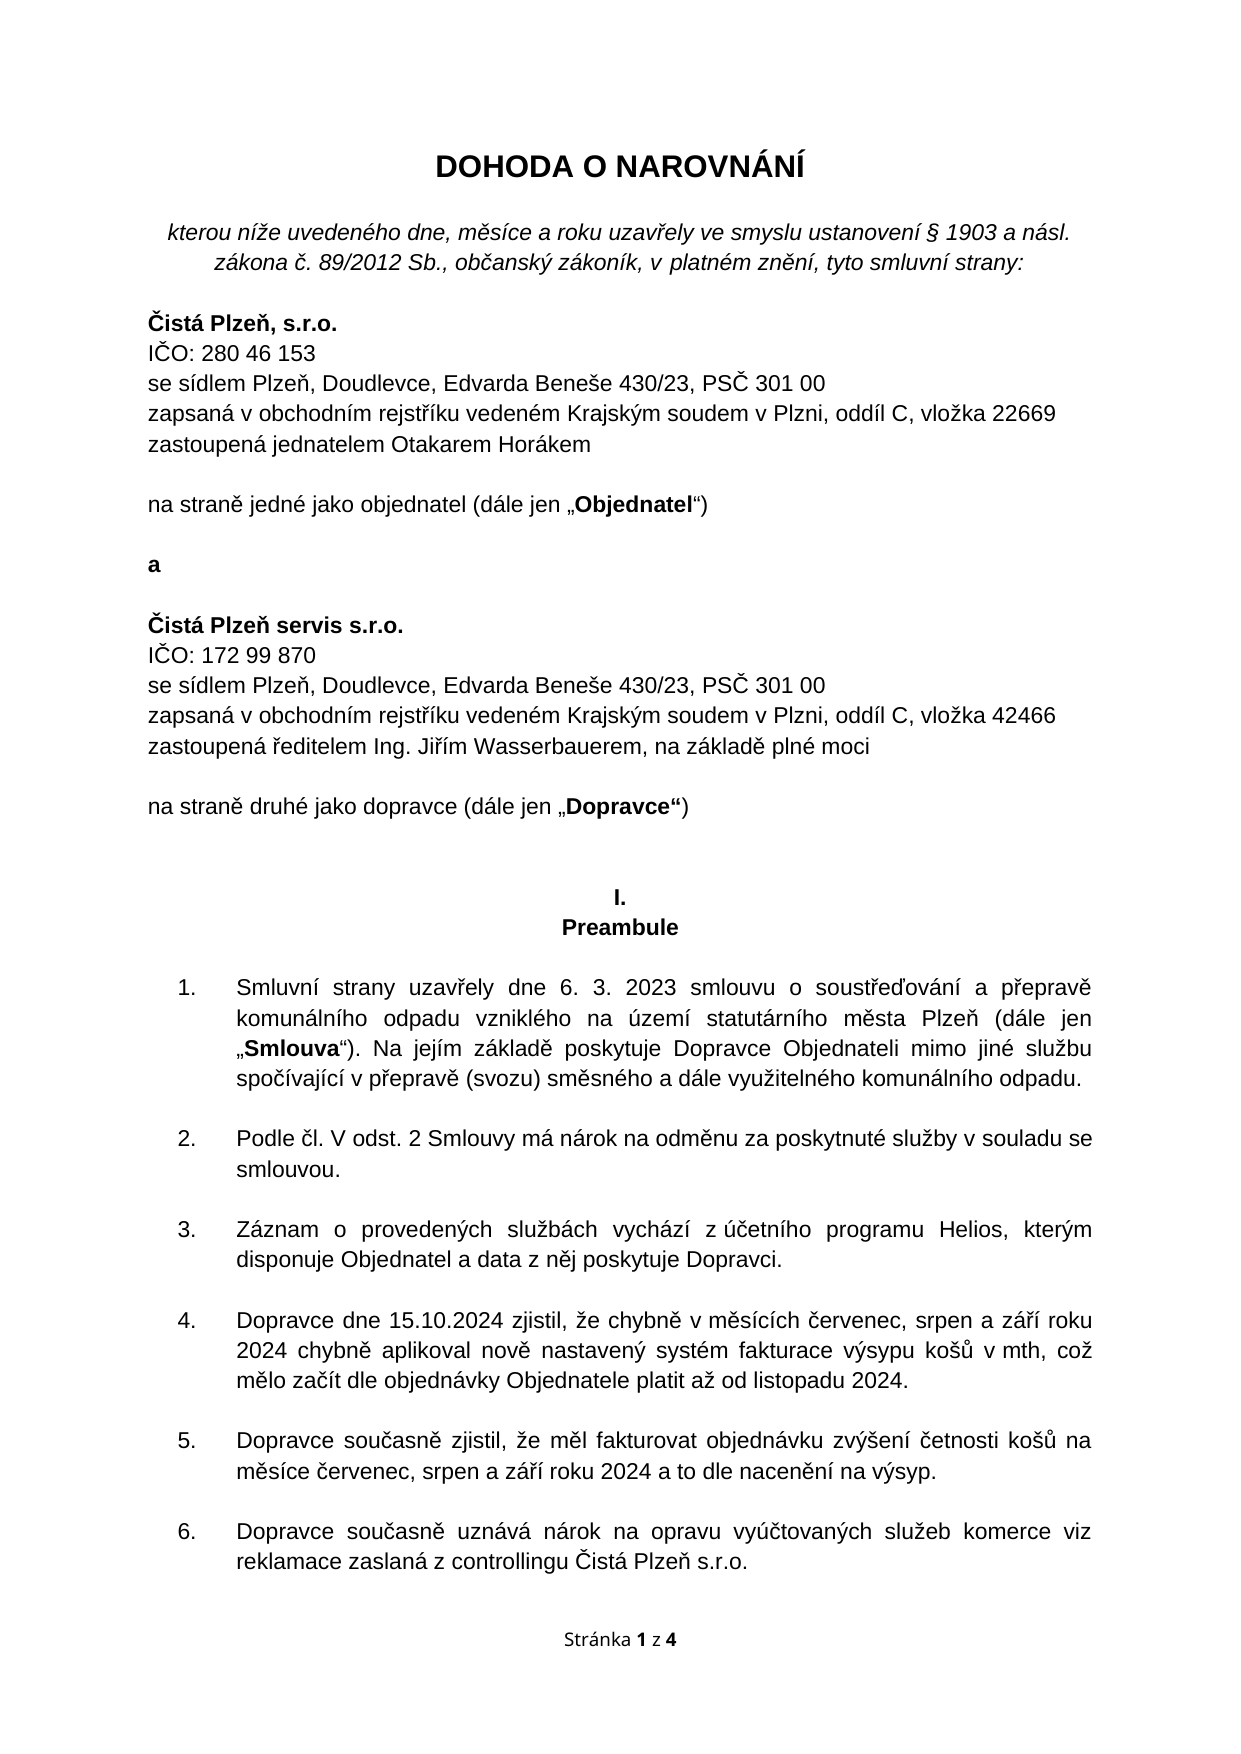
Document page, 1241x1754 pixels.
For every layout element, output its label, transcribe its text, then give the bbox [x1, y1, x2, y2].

text Čistá Plzeň, s.r.o. [148, 310, 1093, 336]
list Záznam o provedených službách vychází z účetního programu Helios, kterým disponuje Objednatel a data z něj poskytuje Dopravci. [177, 1216, 1093, 1272]
text na straně druhé jako dopravce (dále jen „Dopravce“) [148, 793, 1093, 819]
list Dopravce současně uznává nárok na opravu vyúčtovaných služeb komerce viz reklamace zaslaná z controllingu Čistá Plzeň s.r.o. [177, 1518, 1093, 1574]
text a [148, 551, 1093, 578]
text IČO: 172 99 870 [148, 642, 1093, 668]
text zapsaná v obchodním rejstříku vedeném Krajským soudem v Plzni, oddíl C, vložka 22669 [148, 400, 1093, 427]
text Čistá Plzeň servis s.r.o. [148, 612, 1093, 638]
text zastoupená ředitelem Ing. Jiřím Wasserbauerem, na základě plné moci [148, 733, 1093, 759]
text zastoupená jednatelem Otakarem Horákem [148, 431, 1093, 457]
text kterou níže uvedeného dne, měsíce a roku uzavřely ve smyslu ustanovení § 1903 a násl. zákona č. 89/2012 Sb., občanský zákoník, v platném znění, tyto smluvní strany: [148, 219, 1093, 276]
text se sídlem Plzeň, Doudlevce, Edvarda Beneše 430/23, PSČ 301 00 [148, 370, 1093, 396]
text Preambule [148, 914, 1093, 940]
list Dopravce dne 15.10.2024 zjistil, že chybně v měsících červenec, srpen a září roku 2024 chybně aplikoval nově nastavený systém fakturace výsypu košů v mth, což mělo začít dle objednávky Objednatele platit až od listopadu 2024. [177, 1307, 1093, 1393]
text zapsaná v obchodním rejstříku vedeném Krajským soudem v Plzni, oddíl C, vložka 42466 [148, 702, 1093, 729]
text I. [148, 884, 1093, 910]
list Podle čl. V odst. 2 Smlouvy má nárok na odměnu za poskytnuté služby v souladu se smlouvou. [177, 1125, 1093, 1182]
list Dopravce současně zjistil, že měl fakturovat objednávku zvýšení četnosti košů na měsíce červenec, srpen a září roku 2024 a to dle nacenění na výsyp. [177, 1427, 1093, 1484]
text DOHODA O NAROVNÁNÍ [148, 148, 1093, 183]
text se sídlem Plzeň, Doudlevce, Edvarda Beneše 430/23, PSČ 301 00 [148, 672, 1093, 698]
text IČO: 280 46 153 [148, 340, 1093, 366]
text na straně jedné jako objednatel (dále jen „Objednatel“) [148, 491, 1093, 517]
list Smluvní strany uzavřely dne 6. 3. 2023 smlouvu o soustřeďování a přepravě komunálního odpadu vzniklého na území statutárního města Plzeň (dále jen „Smlouva“). Na jejím základě poskytuje Dopravce Objednateli mimo jiné službu spočívající v přepravě (svozu) směsného a dále využitelného komunálního odpadu. [177, 974, 1093, 1091]
